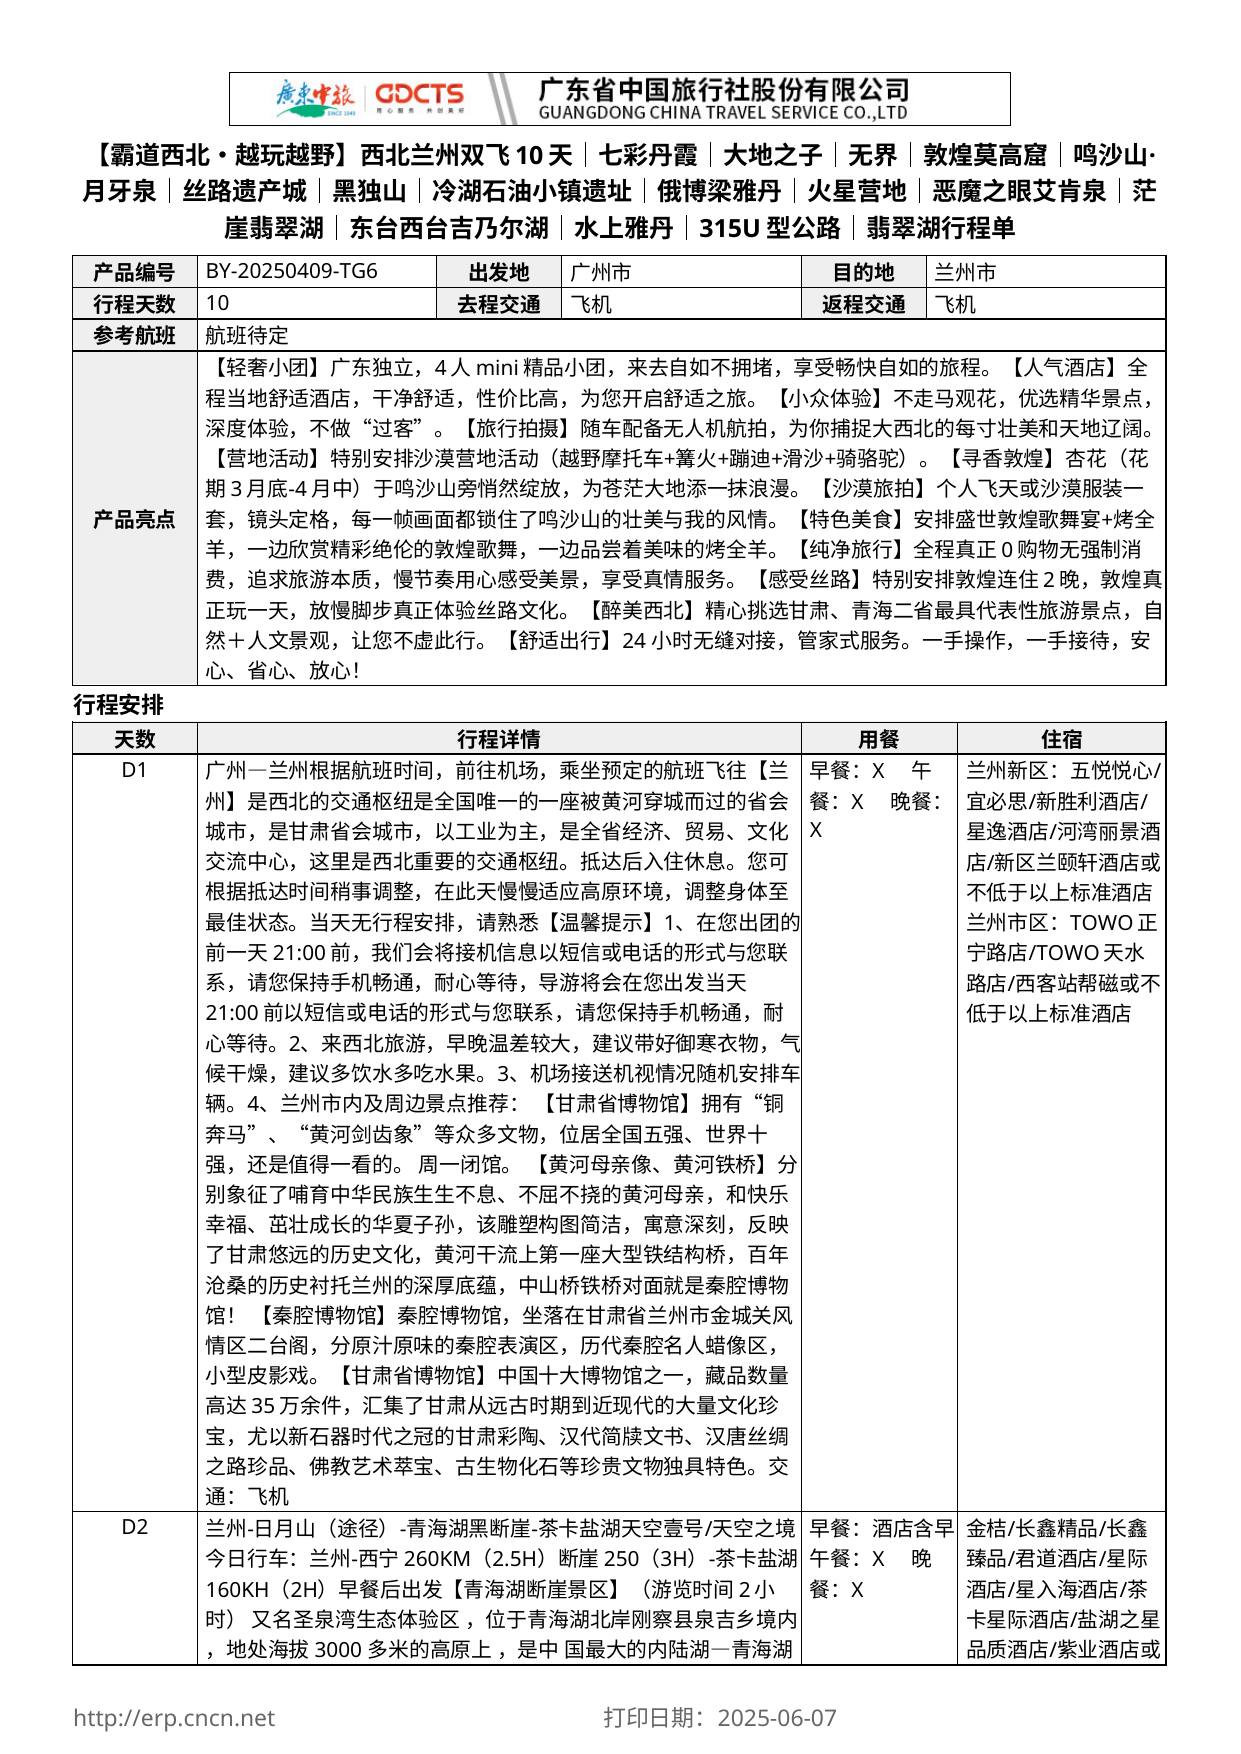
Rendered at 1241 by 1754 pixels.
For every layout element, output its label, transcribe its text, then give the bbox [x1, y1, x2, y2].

table_header 用餐 [802, 723, 957, 753]
table_cell 去程交通 [437, 288, 561, 318]
table_cell 航班待定 [198, 320, 1165, 350]
text 行程安排 [73, 687, 1167, 720]
table_header 目的地 [802, 256, 926, 286]
table_header 出发地 [437, 256, 561, 286]
text 【霸道西北•越玩越野】西北兰州双飞10天│七彩丹霞│大地之子│无界│敦煌莫高窟│鸣沙山·月牙泉│丝路遗产城│黑独山│冷湖石油小镇遗址│俄博梁雅丹│火星营地│恶魔之眼艾肯泉│茫崖翡翠湖│东台西台吉乃尔湖│水上雅丹│315U型公路│翡翠湖行程单 [73, 136, 1167, 244]
table_cell 【轻奢小团】广东独立，4人mini精品小团，来去自如不拥堵，享受畅快自如的旅程。 [198, 352, 1165, 684]
table_cell 飞机 [562, 288, 801, 318]
picture [230, 73, 1010, 125]
table_cell 产品亮点 [73, 352, 197, 684]
table_header 广州市 [562, 256, 801, 286]
table_header BY-20250409-TG6 [198, 256, 436, 286]
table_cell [198, 1512, 801, 1664]
table_cell 早餐：酒店含早 午餐：X 晚餐：X [802, 1512, 957, 1664]
table_header 产品编号 [73, 256, 197, 286]
table_header 住宿 [958, 723, 1165, 753]
table_cell 10 [198, 288, 436, 318]
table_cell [958, 1512, 1165, 1664]
table_cell 广州—兰州 [198, 755, 801, 1511]
table_cell D2 [73, 1512, 197, 1664]
table_cell 行程天数 [73, 288, 197, 318]
table_header 兰州市 [927, 256, 1165, 286]
table_cell 兰州新区：五悦悦心/宜必思/新胜利酒店/星逸酒店/河湾丽景酒店/新区兰颐轩酒店或不低于以上标准酒店 兰州市区：TOWO正宁路店/TOWO天水路店/西客站帮磁或不低于以上标准酒店 [958, 755, 1165, 1511]
table_header 天数 [73, 723, 197, 753]
table_header 行程详情 [198, 723, 801, 753]
table_cell 参考航班 [73, 320, 197, 350]
table_cell 飞机 [927, 288, 1165, 318]
table_cell 早餐：X 午餐：X 晚餐：X [802, 755, 957, 1511]
table_cell 返程交通 [802, 288, 926, 318]
table_cell D1 [73, 755, 197, 1511]
